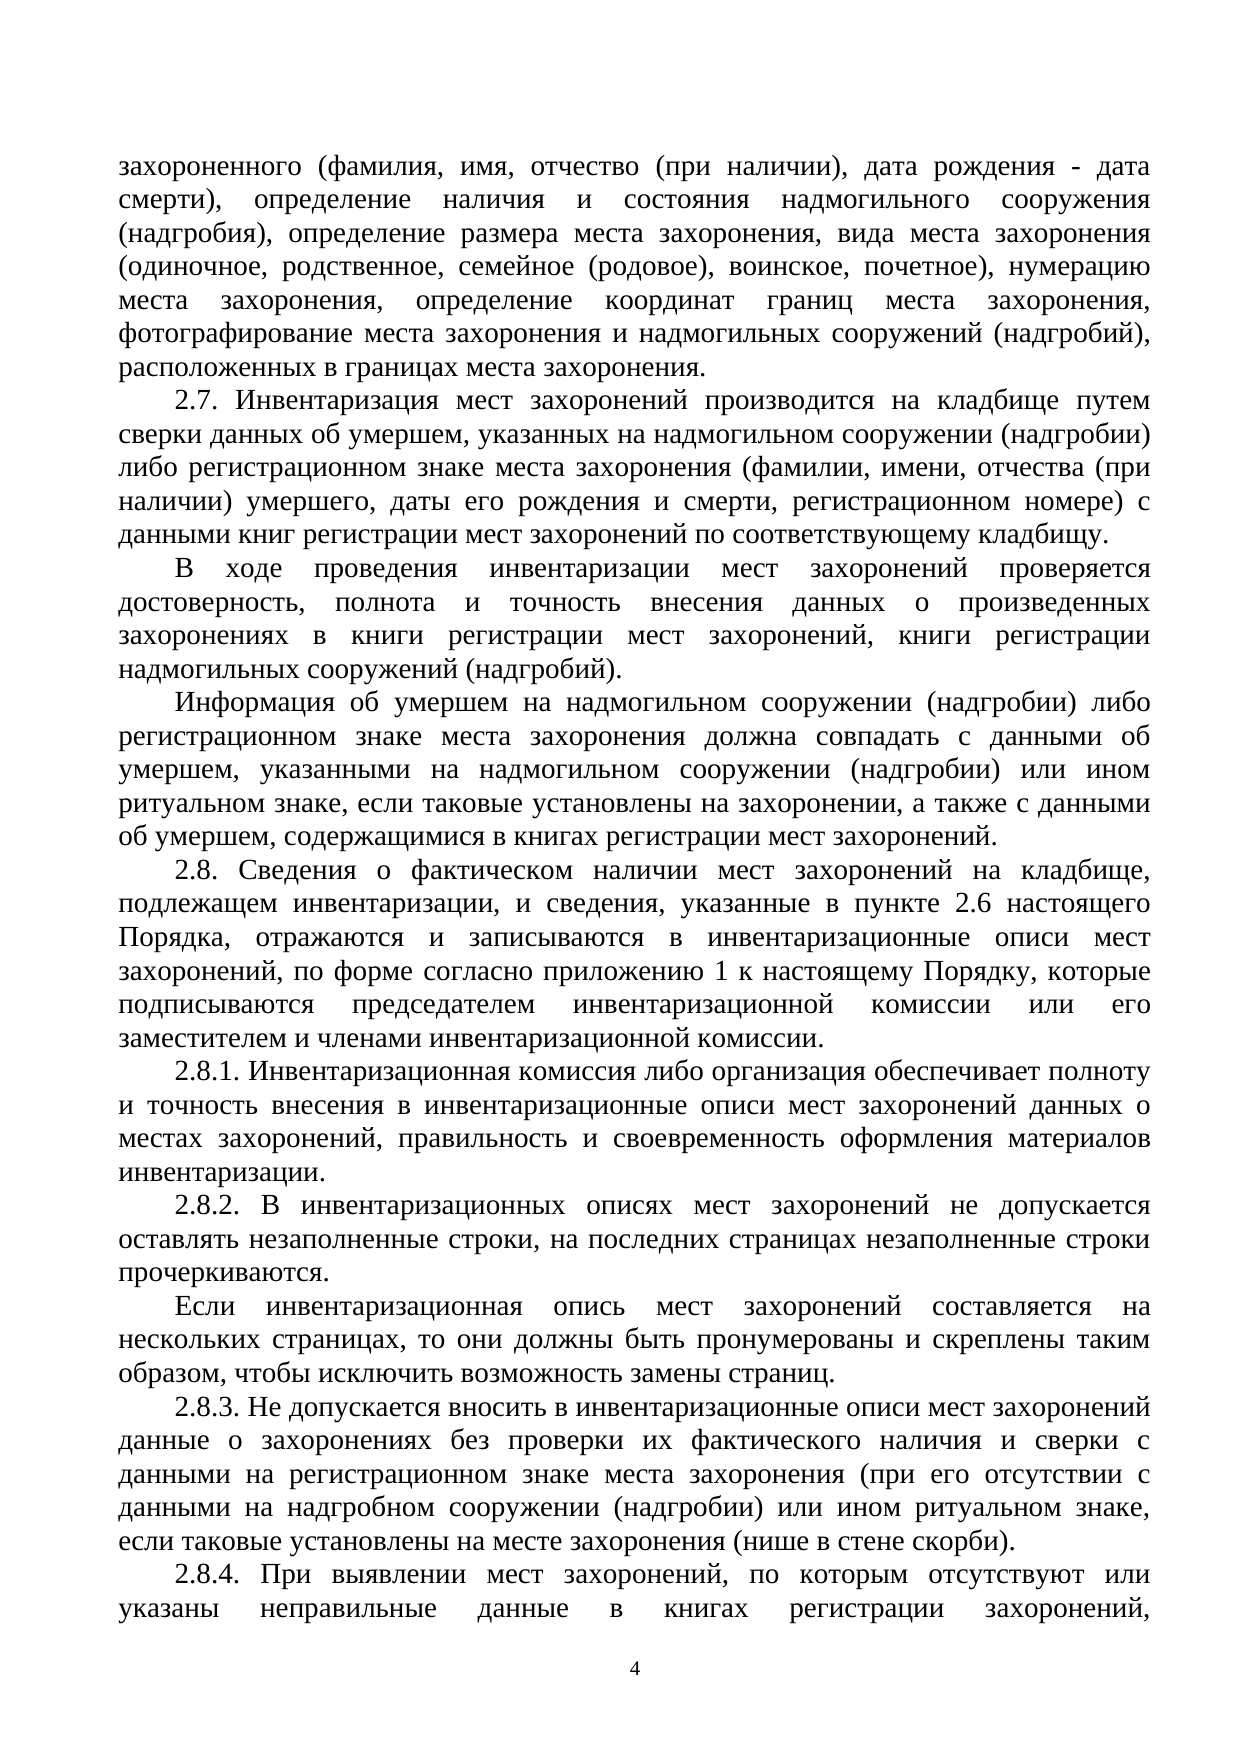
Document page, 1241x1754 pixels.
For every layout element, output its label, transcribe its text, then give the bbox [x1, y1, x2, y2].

text 2.7. Инвентаризация мест захоронений производится на кладбище путем сверки данных об умершем, указанных на надмогильном сооружении (надгробии) либо регистрационном знаке места захоронения (фамилии, имени, отчества (при наличии) умершего, даты его рождения и смерти, регистрационном номере) с данными книг регистрации мест захоронений по соответствующему кладбищу. [118, 382, 1152, 550]
text 2.8.1. Инвентаризационная комиссия либо организация обеспечивает полноту и точность внесения в инвентаризационные описи мест захоронений данных о местах захоронений, правильность и своевременность оформления материалов инвентаризации. [118, 1053, 1152, 1187]
text 2.8. Сведения о фактическом наличии мест захоронений на кладбище, подлежащем инвентаризации, и сведения, указанные в пункте 2.6 настоящего Порядка, отражаются и записываются в инвентаризационные описи мест захоронений, по форме согласно приложению 1 к настоящему Порядку, которые подписываются председателем инвентаризационной комиссии или его заместителем и членами инвентаризационной комиссии. [118, 852, 1152, 1053]
text В ходе проведения инвентаризации мест захоронений проверяется достоверность, полнота и точность внесения данных о произведенных захоронениях в книги регистрации мест захоронений, книги регистрации надмогильных сооружений (надгробий). [118, 550, 1152, 684]
text 2.8.2. В инвентаризационных описях мест захоронений не допускается оставлять незаполненные строки, на последних страницах незаполненные строки прочеркиваются. [118, 1187, 1152, 1288]
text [118, 1556, 1152, 1623]
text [118, 148, 1152, 382]
text Информация об умершем на надмогильном сооружении (надгробии) либо регистрационном знаке места захоронения должна совпадать с данными об умершем, указанными на надмогильном сооружении (надгробии) или ином ритуальном знаке, если таковые установлены на захоронении, а также с данными об умершем, содержащимися в книгах регистрации мест захоронений. [118, 684, 1152, 852]
text 2.8.3. Не допускается вносить в инвентаризационные описи мест захоронений данные о захоронениях без проверки их фактического наличия и сверки с данными на регистрационном знаке места захоронения (при его отсутствии с данными на надгробном сооружении (надгробии) или ином ритуальном знаке, если таковые установлены на месте захоронения (нише в стене скорби). [118, 1389, 1152, 1556]
text Если инвентаризационная опись мест захоронений составляется на нескольких страницах, то они должны быть пронумерованы и скреплены таким образом, чтобы исключить возможность замены страниц. [118, 1288, 1152, 1389]
